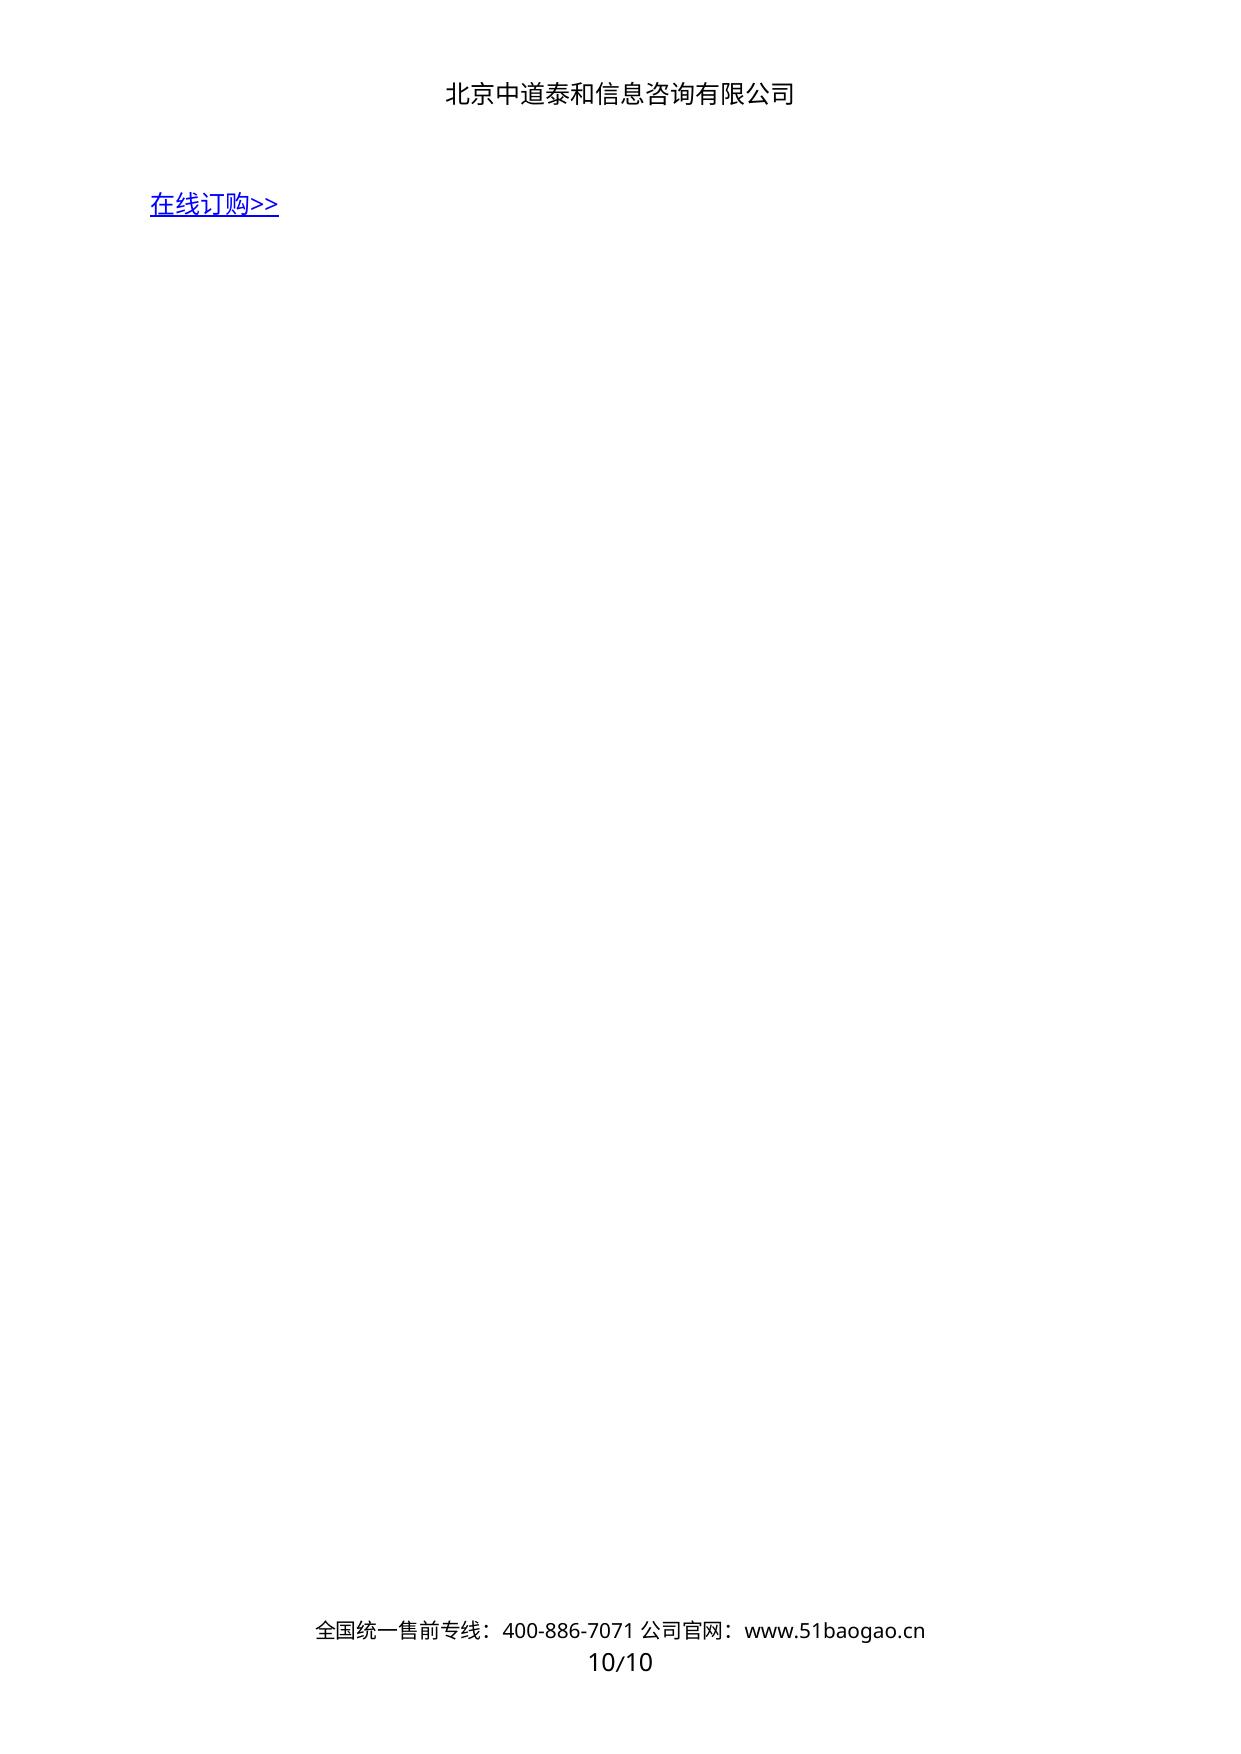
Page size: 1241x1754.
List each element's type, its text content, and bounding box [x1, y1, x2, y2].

text 在线订购>> [150, 150, 1090, 220]
